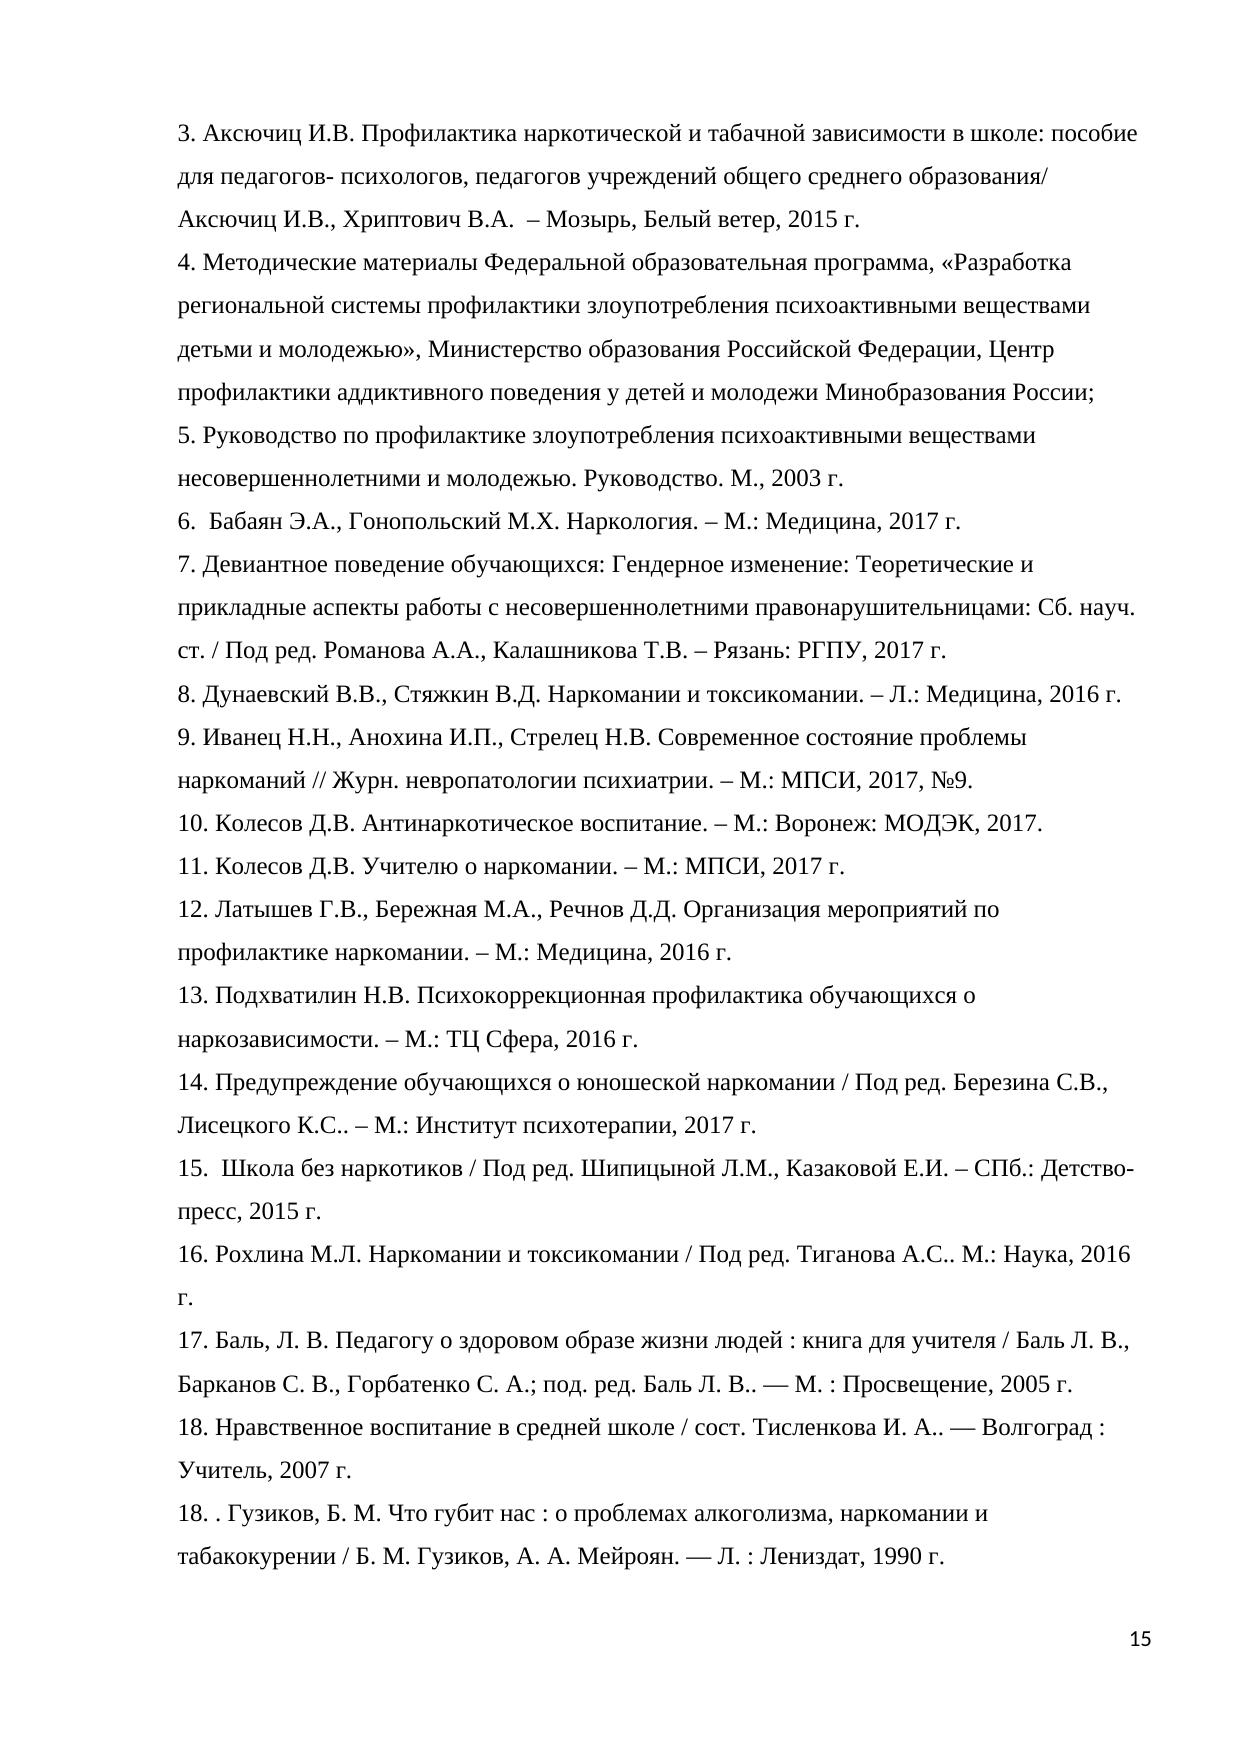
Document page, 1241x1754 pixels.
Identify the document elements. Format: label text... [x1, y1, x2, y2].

text 4. Методические материалы Федеральной образовательная программа, «Разработка региональной системы профилактики злоупотребления психоактивными веществами детьми и молодежью», Министерство образования Российской Федерации, Центр профилактики аддиктивного поведения у детей и молодежи Минобразования России; [177, 247, 1152, 406]
text 17. Баль, Л. В. Педагогу о здоровом образе жизни людей : книга для учителя / Баль Л. В., Барканов С. В., Горбатенко С. А.; под. ред. Баль Л. В.. — М. : Просвещение, 2005 г. [177, 1326, 1152, 1397]
text 8. Дунаевский В.В., Стяжкин В.Д. Наркомании и токсикомании. – Л.: Медицина, 2016 г. [177, 679, 1152, 707]
text 10. Колесов Д.В. Антинаркотическое воспитание. – М.: Воронеж: МОДЭК, 2017. [177, 808, 1152, 837]
text 7. Девиантное поведение обучающихся: Гендерное изменение: Теоретические и прикладные аспекты работы с несовершеннолетними правонарушительницами: Сб. науч. ст. / Под ред. Романова А.А., Калашникова Т.В. – Рязань: РГПУ, 2017 г. [177, 549, 1152, 664]
text 12. Латышев Г.В., Бережная М.А., Речнов Д.Д. Организация мероприятий по профилактике наркомании. – М.: Медицина, 2016 г. [177, 894, 1152, 966]
text 3. Аксючиц И.В. Профилактика наркотической и табачной зависимости в школе: пособие для педагогов- психологов, педагогов учреждений общего среднего образования/ Аксючиц И.В., Хриптович В.А. – Мозырь, Белый ветер, 2015 г. [177, 118, 1152, 233]
text 15. Школа без наркотиков / Под ред. Шипицыной Л.М., Казаковой Е.И. – СПб.: Детство-пресс, 2015 г. [177, 1153, 1152, 1225]
text 18. . Гузиков, Б. М. Что губит нас : о проблемах алкоголизма, наркомании и табакокурении / Б. М. Гузиков, А. А. Мейроян. — Л. : Лениздат, 1990 г. [177, 1498, 1152, 1570]
text 18. Нравственное воспитание в средней школе / сост. Тисленкова И. А.. — Волгоград : Учитель, 2007 г. [177, 1412, 1152, 1484]
text 14. Предупреждение обучающихся о юношеской наркомании / Под ред. Березина С.В., Лисецкого К.С.. – М.: Институт психотерапии, 2017 г. [177, 1067, 1152, 1139]
text 6. Бабаян Э.А., Гонопольский М.Х. Наркология. – М.: Медицина, 2017 г. [196, 506, 1152, 535]
text 9. Иванец Н.Н., Анохина И.П., Стрелец Н.В. Современное состояние проблемы наркоманий // Журн. невропатологии психиатрии. – М.: МПСИ, 2017, №9. [177, 722, 1152, 794]
text 5. Руководство по профилактике злоупотребления психоактивными веществами несовершеннолетними и молодежью. Руководство. М., 2003 г. [177, 420, 1152, 492]
text 16. Рохлина М.Л. Наркомании и токсикомании / Под ред. Тиганова А.С.. М.: Наука, 2016 г. [177, 1239, 1152, 1311]
text 11. Колесов Д.В. Учителю о наркомании. – М.: МПСИ, 2017 г. [177, 851, 1152, 880]
text 13. Подхватилин Н.В. Психокоррекционная профилактика обучающихся о наркозависимости. – М.: ТЦ Сфера, 2016 г. [177, 981, 1152, 1052]
